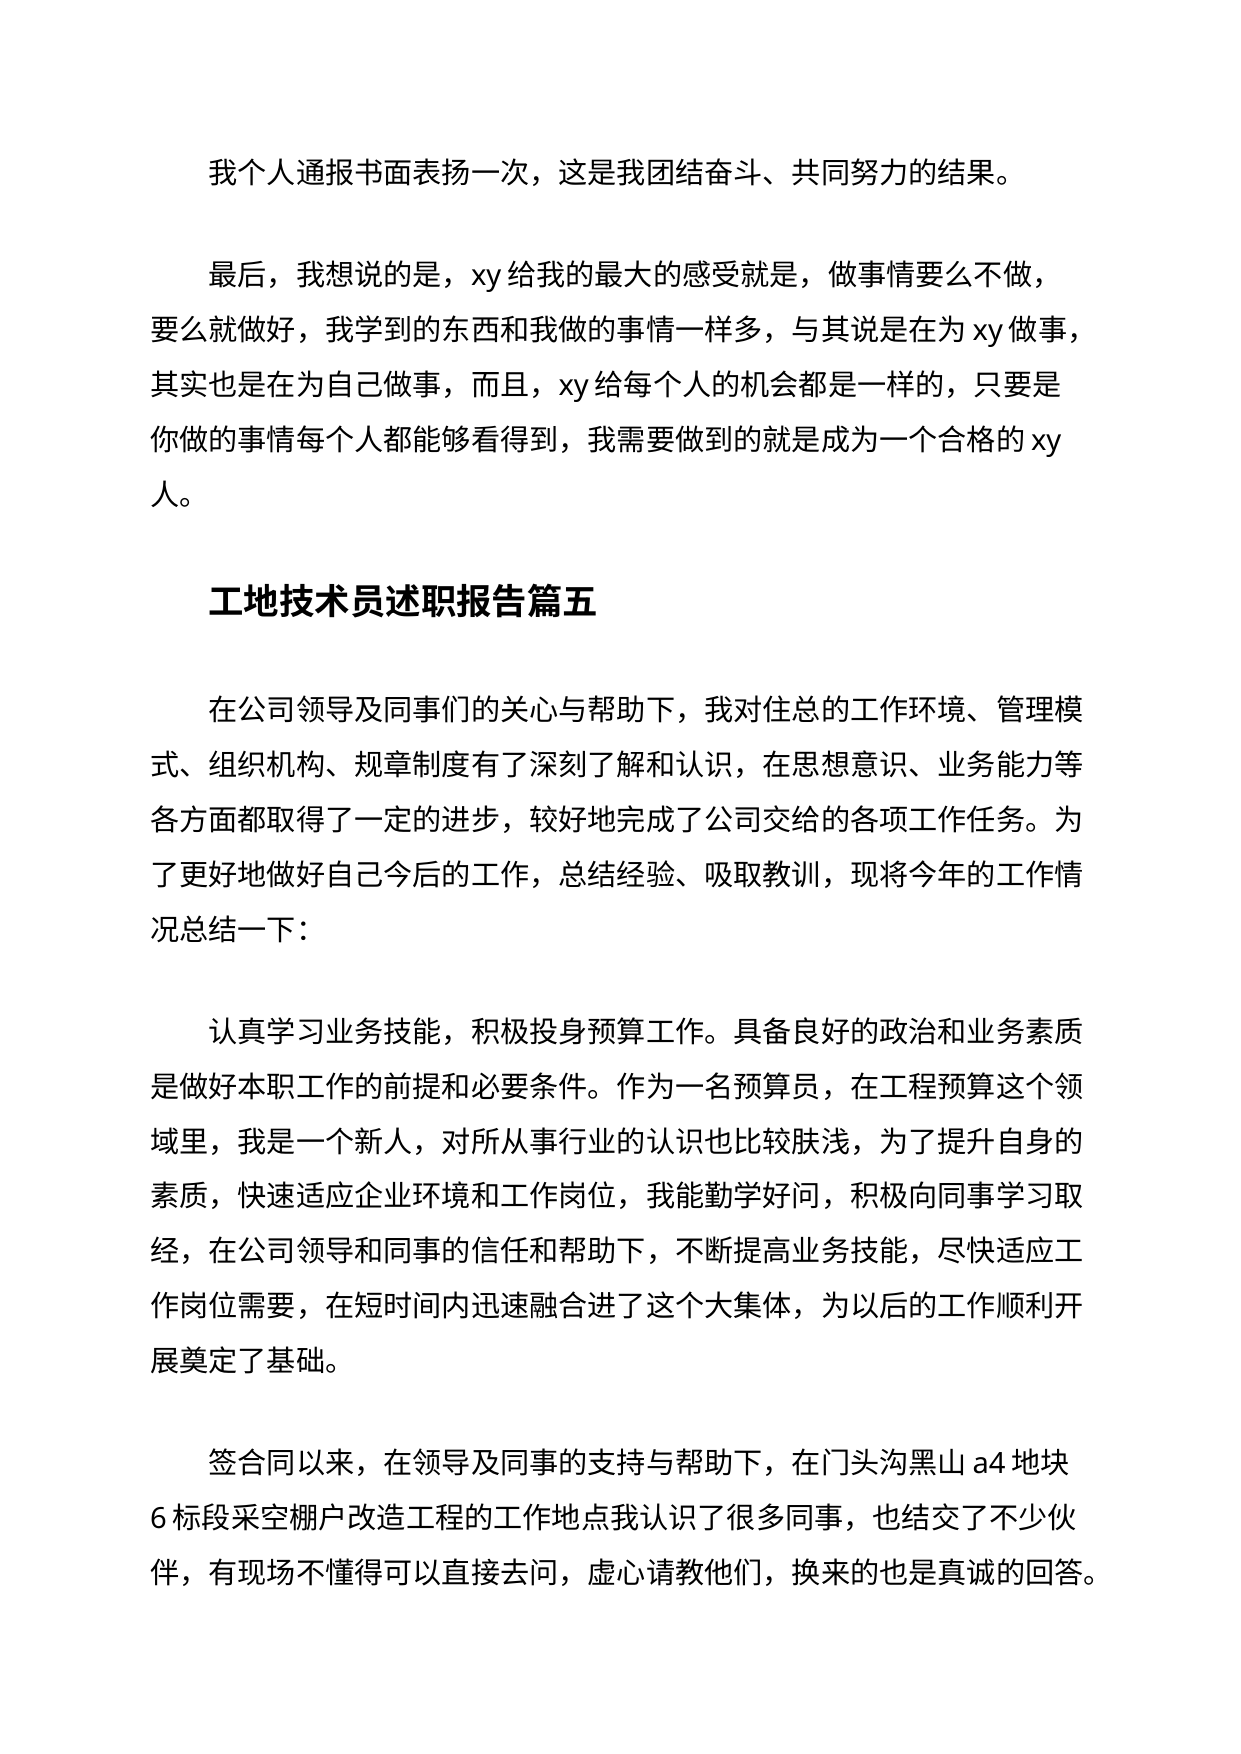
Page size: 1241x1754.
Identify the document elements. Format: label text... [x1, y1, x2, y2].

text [150, 1439, 1090, 1592]
text 最后，我想说的是，xy给我的最大的感受就是，做事情要么不做，要么就做好，我学到的东西和我做的事情一样多，与其说是在为xy做事，其实也是在为自己做事，而且，xy给每个人的机会都是一样的，只要是你做的事情每个人都能够看得到，我需要做到的就是成为一个合格的xy人。 [150, 252, 1090, 514]
text 在公司领导及同事们的关心与帮助下，我对住总的工作环境、管理模式、组织机构、规章制度有了深刻了解和认识，在思想意识、业务能力等各方面都取得了一定的进步，较好地完成了公司交给的各项工作任务。为了更好地做好自己今后的工作，总结经验、吸取教训，现将今年的工作情况总结一下： [150, 687, 1090, 949]
text 我个人通报书面表扬一次，这是我团结奋斗、共同努力的结果。 [150, 150, 1090, 192]
text 工地技术员述职报告篇五 [150, 573, 1090, 625]
text 认真学习业务技能，积极投身预算工作。具备良好的政治和业务素质是做好本职工作的前提和必要条件。作为一名预算员，在工程预算这个领域里，我是一个新人，对所从事行业的认识也比较肤浅，为了提升自身的素质，快速适应企业环境和工作岗位，我能勤学好问，积极向同事学习取经，在公司领导和同事的信任和帮助下，不断提高业务技能，尽快适应工作岗位需要，在短时间内迅速融合进了这个大集体，为以后的工作顺利开展奠定了基础。 [150, 1008, 1090, 1380]
